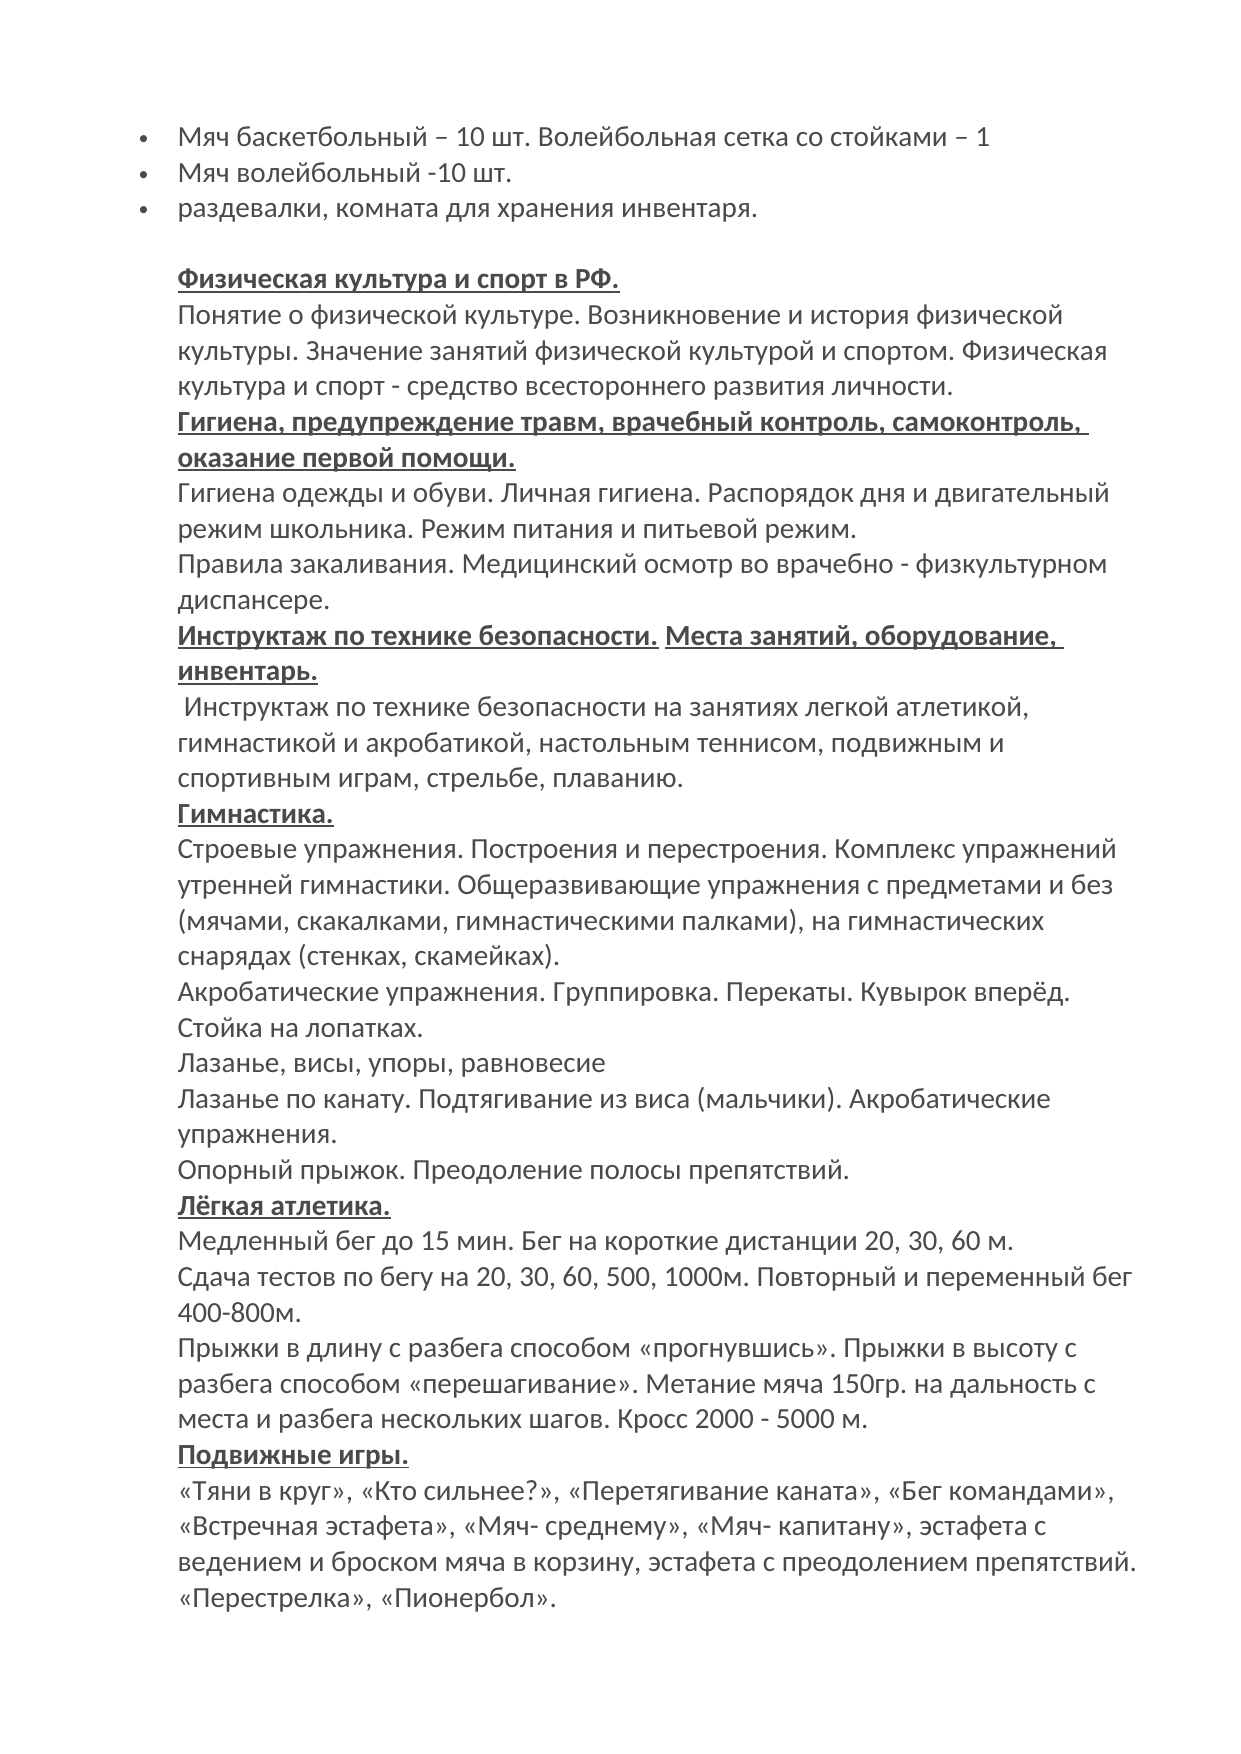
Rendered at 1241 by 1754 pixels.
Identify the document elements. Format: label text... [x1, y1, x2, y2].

list Мяч волейбольный -10 шт. [140, 154, 1152, 189]
text Понятие о физической культуре. Возникновение и история физической культуры. Значение занятий физической культурой и спортом. Физическая культура и спорт - средство всестороннего развития личности. [177, 296, 1152, 403]
text Лёгкая атлетика. [177, 1187, 1152, 1222]
text Акробатические упражнения. Группировка. Перекаты. Кувырок вперёд. Стойка на лопатках. [177, 973, 1152, 1044]
text Лазанье по канату. Подтягивание из виса (мальчики). Акробатические упражнения. [177, 1080, 1152, 1151]
text Инструктаж по технике безопасности на занятиях легкой атлетикой, гимнастикой и акробатикой, настольным теннисом, подвижным и спортивным играм, стрельбе, плаванию. [177, 688, 1152, 795]
text «Тяни в круг», «Кто сильнее?», «Перетягивание каната», «Бег командами», «Встречная эстафета», «Мяч- среднему», «Мяч- капитану», эстафета с ведением и броском мяча в корзину, эстафета с преодолением препятствий. «Перестрелка», «Пионербол». [177, 1472, 1152, 1614]
text Гигиена одежды и обуви. Личная гигиена. Распорядок дня и двигательный режим школьника. Режим питания и питьевой режим. [177, 474, 1152, 546]
text Медленный бег до 15 мин. Бег на короткие дистанции 20, 30, 60 м. [177, 1222, 1152, 1258]
list Мяч баскетбольный – 10 шт. Волейбольная сетка со стойками – 1 [140, 118, 1152, 154]
text Подвижные игры. [177, 1436, 1152, 1472]
text Прыжки в длину с разбега способом «прогнувшись». Прыжки в высоту с разбега способом «перешагивание». Метание мяча 150гр. на дальность с места и разбега нескольких шагов. Кросс 2000 - 5000 м. [177, 1329, 1152, 1436]
text Гигиена, предупреждение травм, врачебный контроль, самоконтроль, оказание первой помощи. [177, 403, 1152, 474]
text Опорный прыжок. Преодоление полосы препятствий. [177, 1151, 1152, 1187]
text Гимнастика. [177, 795, 1152, 831]
text Лазанье, висы, упоры, равновесие [177, 1044, 1152, 1080]
text Физическая культура и спорт в РФ. [177, 261, 1152, 296]
text Строевые упражнения. Построения и перестроения. Комплекс упражнений утренней гимнастики. Общеразвивающие упражнения с предметами и без (мячами, скакалками, гимнастическими палками), на гимнастических снарядах (стенках, скамейках). [177, 831, 1152, 973]
text Сдача тестов по бегу на 20, 30, 60, 500, 1000м. Повторный и переменный бег 400-800м. [177, 1258, 1152, 1329]
text Правила закаливания. Медицинский осмотр во врачебно - физкультурном диспансере. [177, 546, 1152, 617]
list раздевалки, комната для хранения инвентаря. [140, 189, 1152, 225]
text Инструктаж по технике безопасности. Места занятий, оборудование, инвентарь. [177, 617, 1152, 688]
